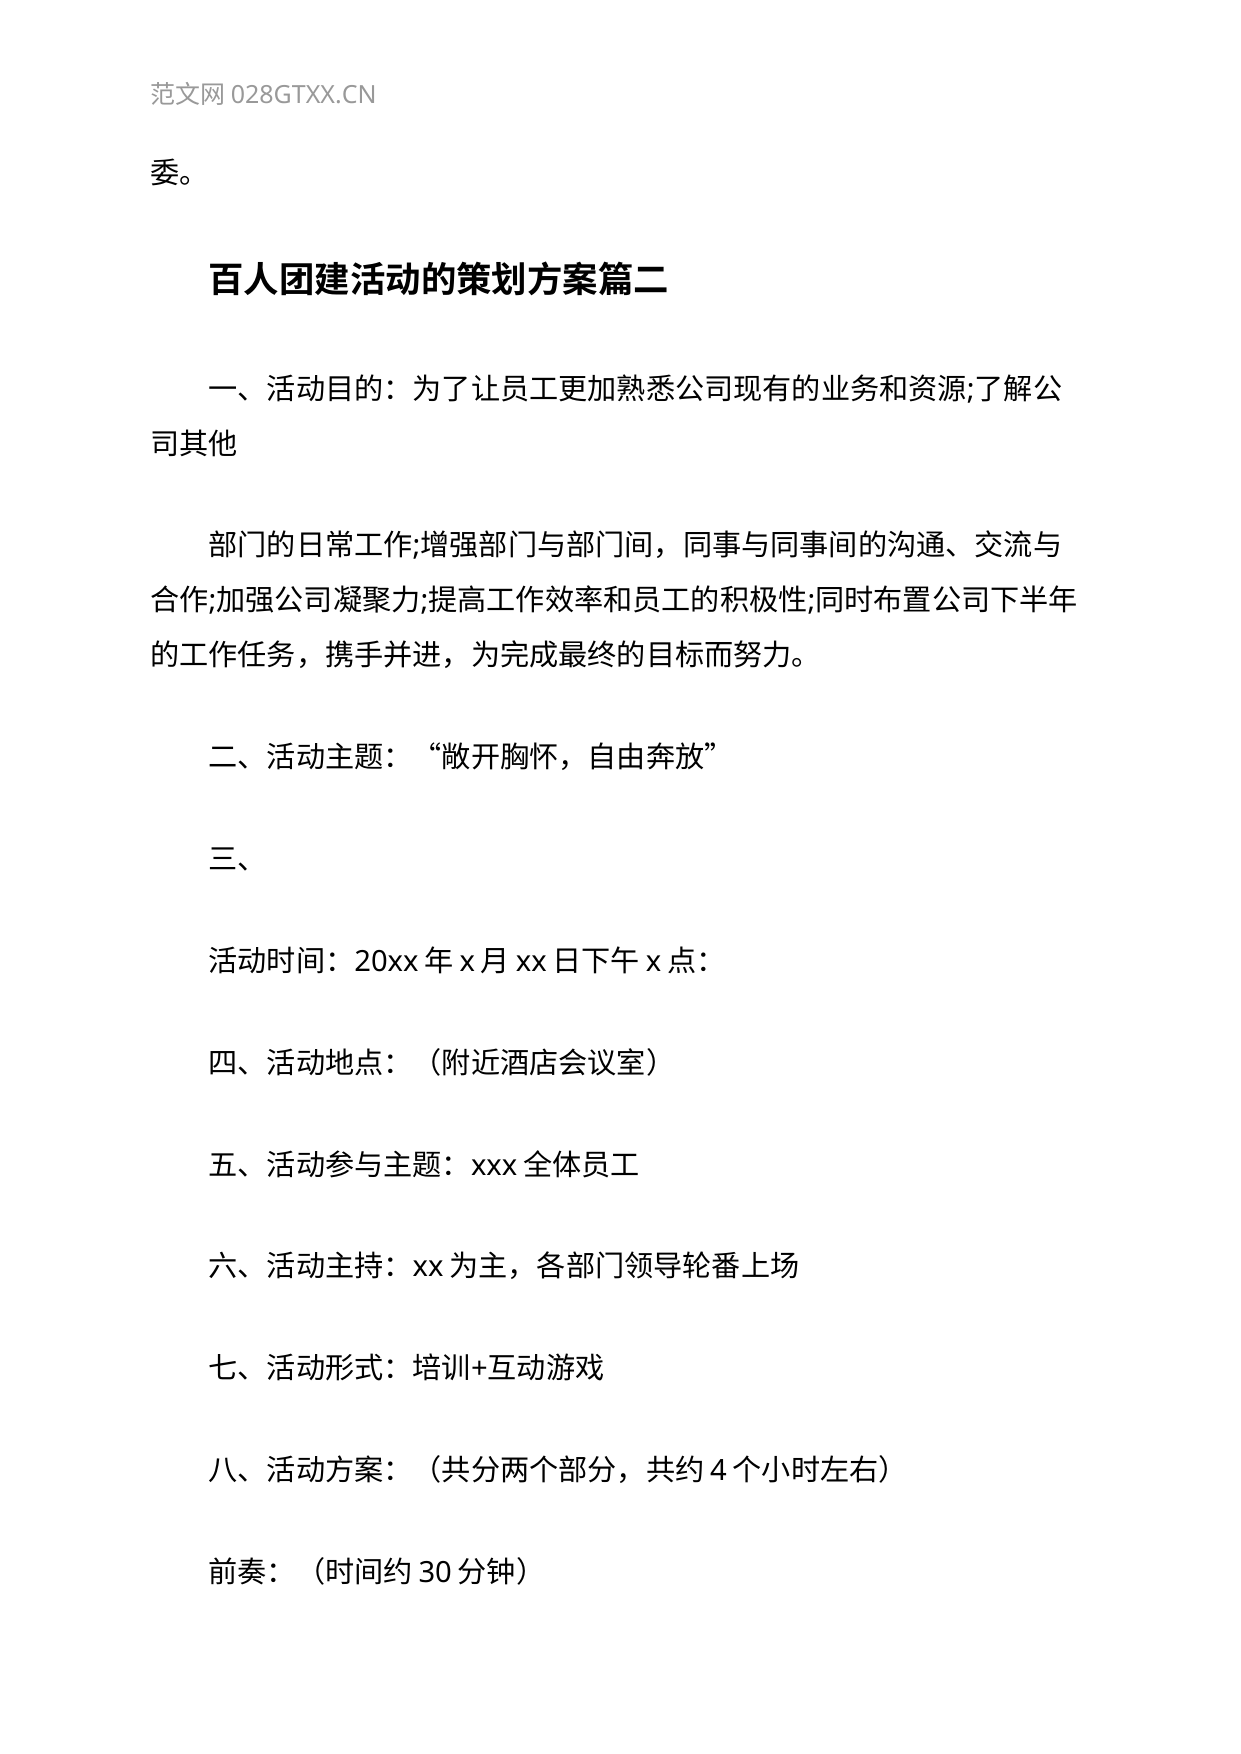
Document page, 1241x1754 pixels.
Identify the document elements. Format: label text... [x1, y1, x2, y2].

text 百人团建活动的策划方案篇二 [150, 252, 1090, 303]
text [150, 150, 1090, 192]
text 八、活动方案：（共分两个部分，共约4个小时左右） [150, 1447, 1090, 1489]
text 二、活动主题：“敞开胸怀，自由奔放” [150, 734, 1090, 776]
text 一、活动目的：为了让员工更加熟悉公司现有的业务和资源;了解公司其他 [150, 365, 1090, 462]
text 前奏：（时间约30分钟） [150, 1549, 1090, 1591]
text 三、 [150, 836, 1090, 878]
text 活动时间：20xx年x月xx日下午x点： [150, 937, 1090, 980]
text 部门的日常工作;增强部门与部门间，同事与同事间的沟通、交流与合作;加强公司凝聚力;提高工作效率和员工的积极性;同时布置公司下半年的工作任务，携手并进，为完成最终的目标而努力。 [150, 522, 1090, 674]
text 六、活动主持：xx为主，各部门领导轮番上场 [150, 1243, 1090, 1285]
text 五、活动参与主题：xxx全体员工 [150, 1141, 1090, 1183]
text 七、活动形式：培训+互动游戏 [150, 1345, 1090, 1387]
text 四、活动地点：（附近酒店会议室） [150, 1039, 1090, 1082]
